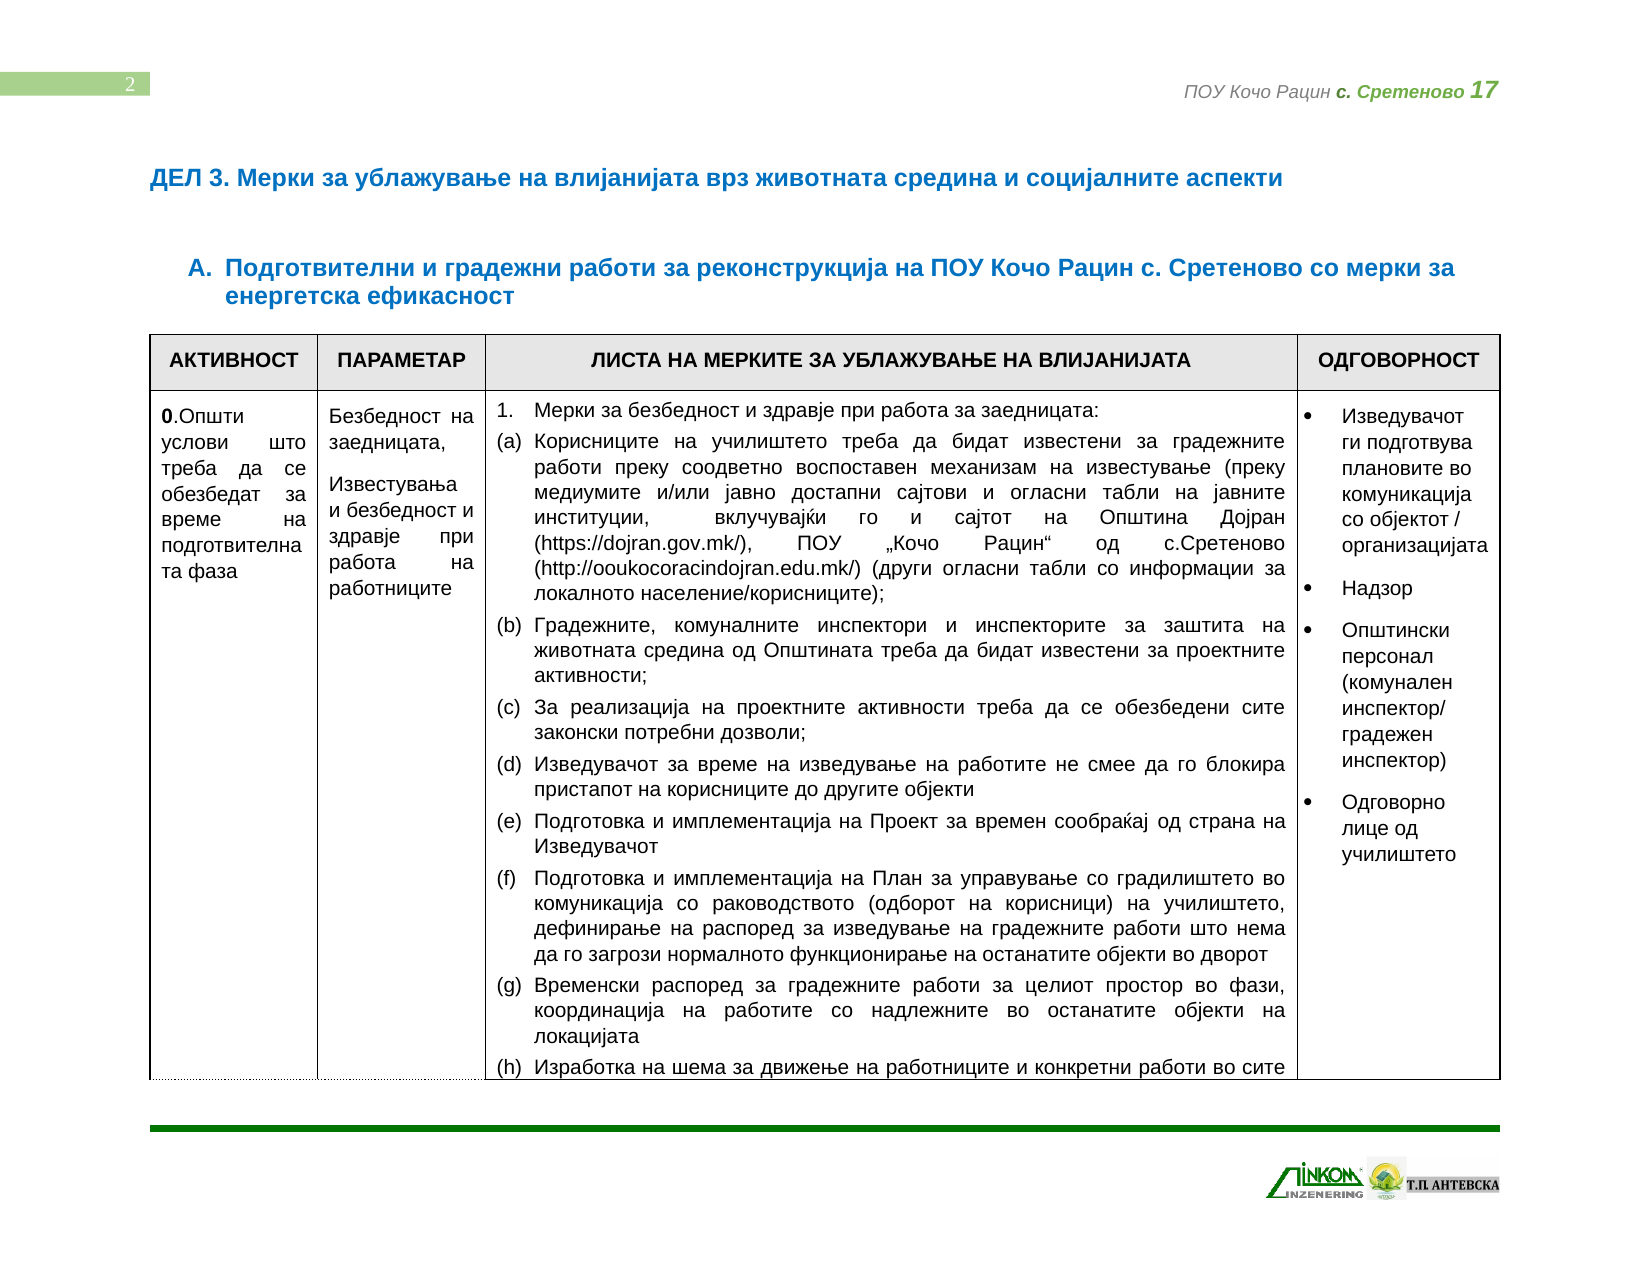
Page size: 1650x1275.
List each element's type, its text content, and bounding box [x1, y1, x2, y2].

table_header ЛИСТА НА МЕРКИТЕ ЗА УБЛАЖУВАЊЕ НА ВЛИЈАНИЈАТА [486, 335, 1297, 390]
table_cell Безбедност на заедницата, Известувања и безбедност и здравје при работа на работниците [318, 391, 485, 1079]
table_header ОДГОВОРНОСТ [1298, 335, 1499, 390]
table_cell 0.Општи услови што треба да се обезбедат за време на подготвителната фаза [151, 391, 317, 1079]
picture [1261, 1155, 1500, 1200]
table_header ПАРАМЕТАР [318, 335, 485, 390]
subtitle Подготвителни и градежни работи за реконструкција на ПОУ Кочо Рацин с. Сретеново со мерки за енергетска ефикасност [187, 253, 1500, 310]
subtitle ДЕЛ 3. Мерки за ублажување на влијанијата врз животната средина и социјалните аспекти [150, 162, 1500, 191]
table_header АКТИВНОСТ [151, 335, 317, 390]
